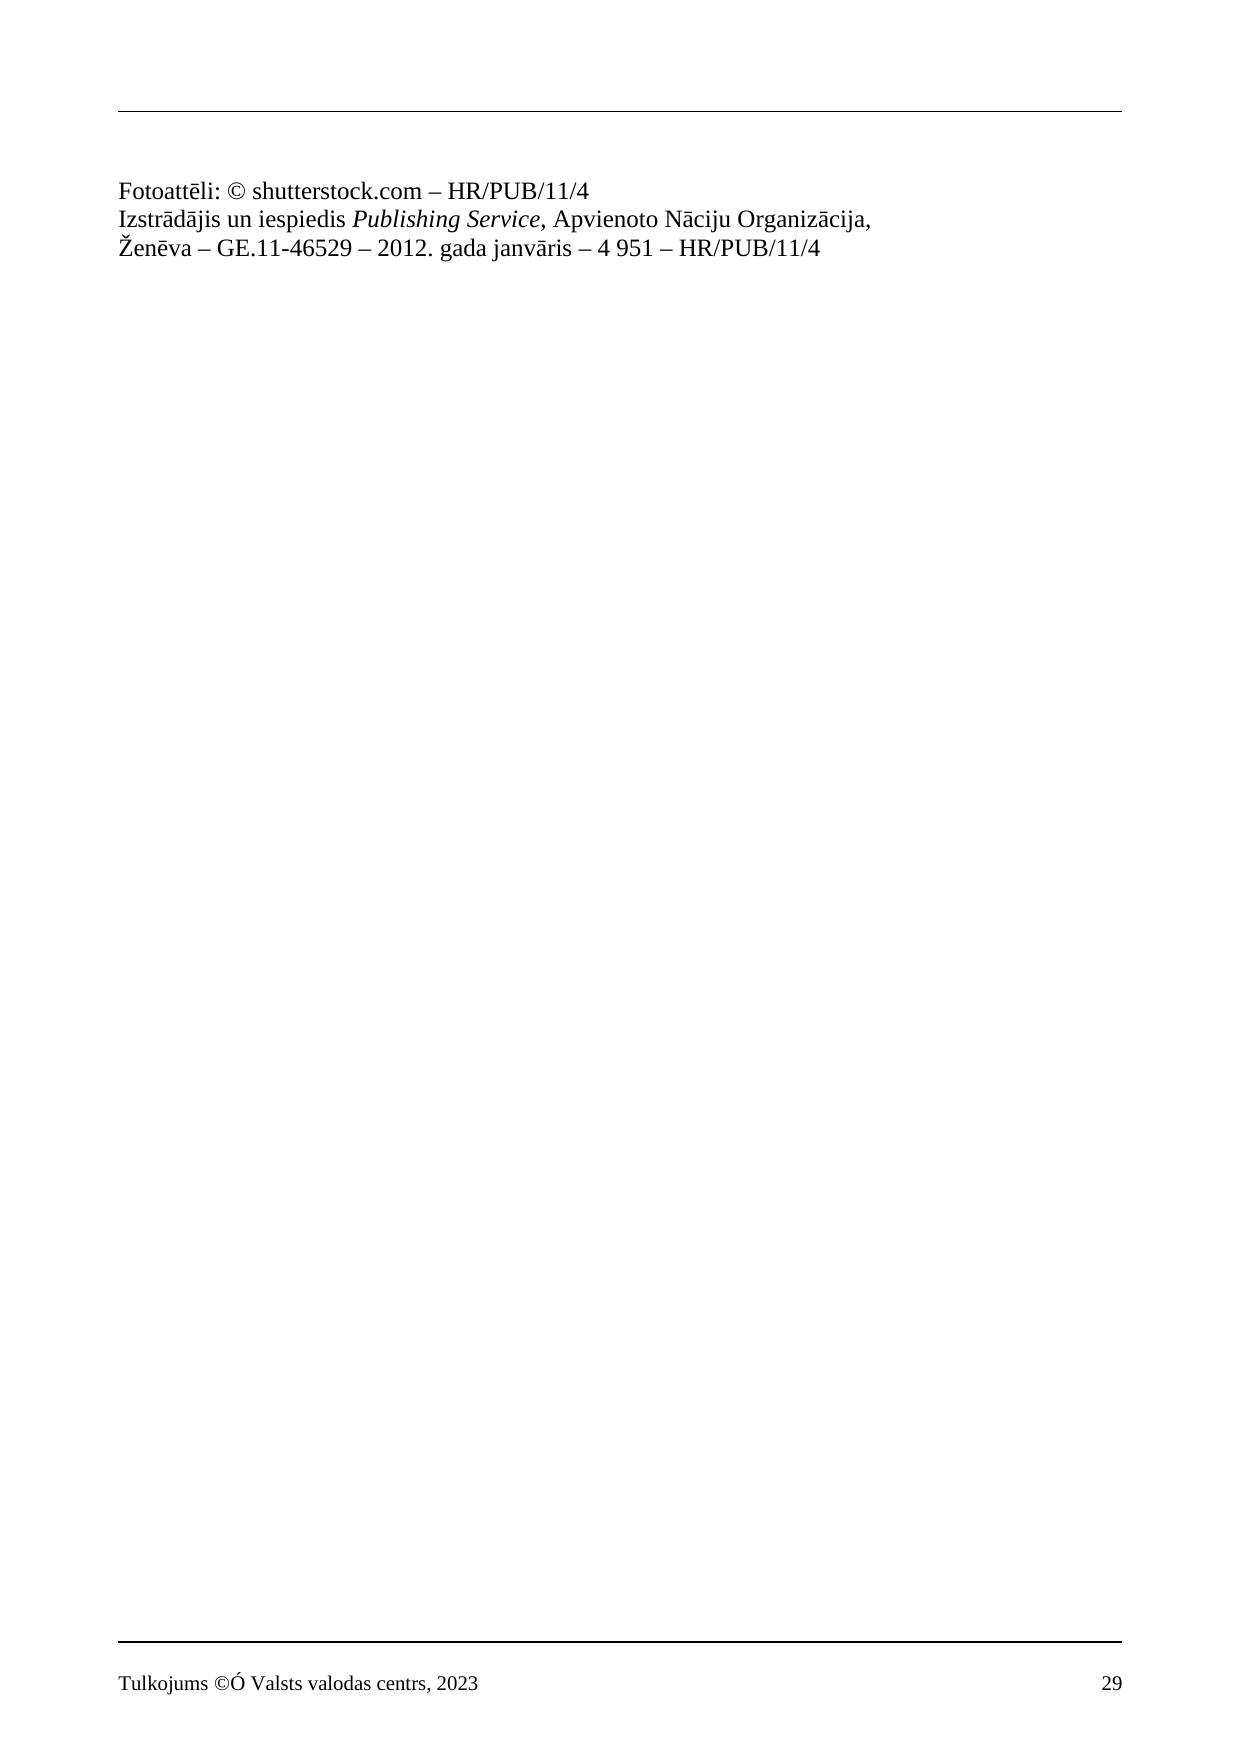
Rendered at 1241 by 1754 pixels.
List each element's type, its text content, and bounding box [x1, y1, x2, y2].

text Ženēva – GE.11-46529 – 2012. gada janvāris – 4 951 – HR/PUB/11/4 [118, 233, 1122, 262]
text Fotoattēli: © shutterstock.com – HR/PUB/11/4 [118, 176, 1122, 204]
text Izstrādājis un iespiedis Publishing Service, Apvienoto Nāciju Organizācija, [118, 204, 1122, 233]
